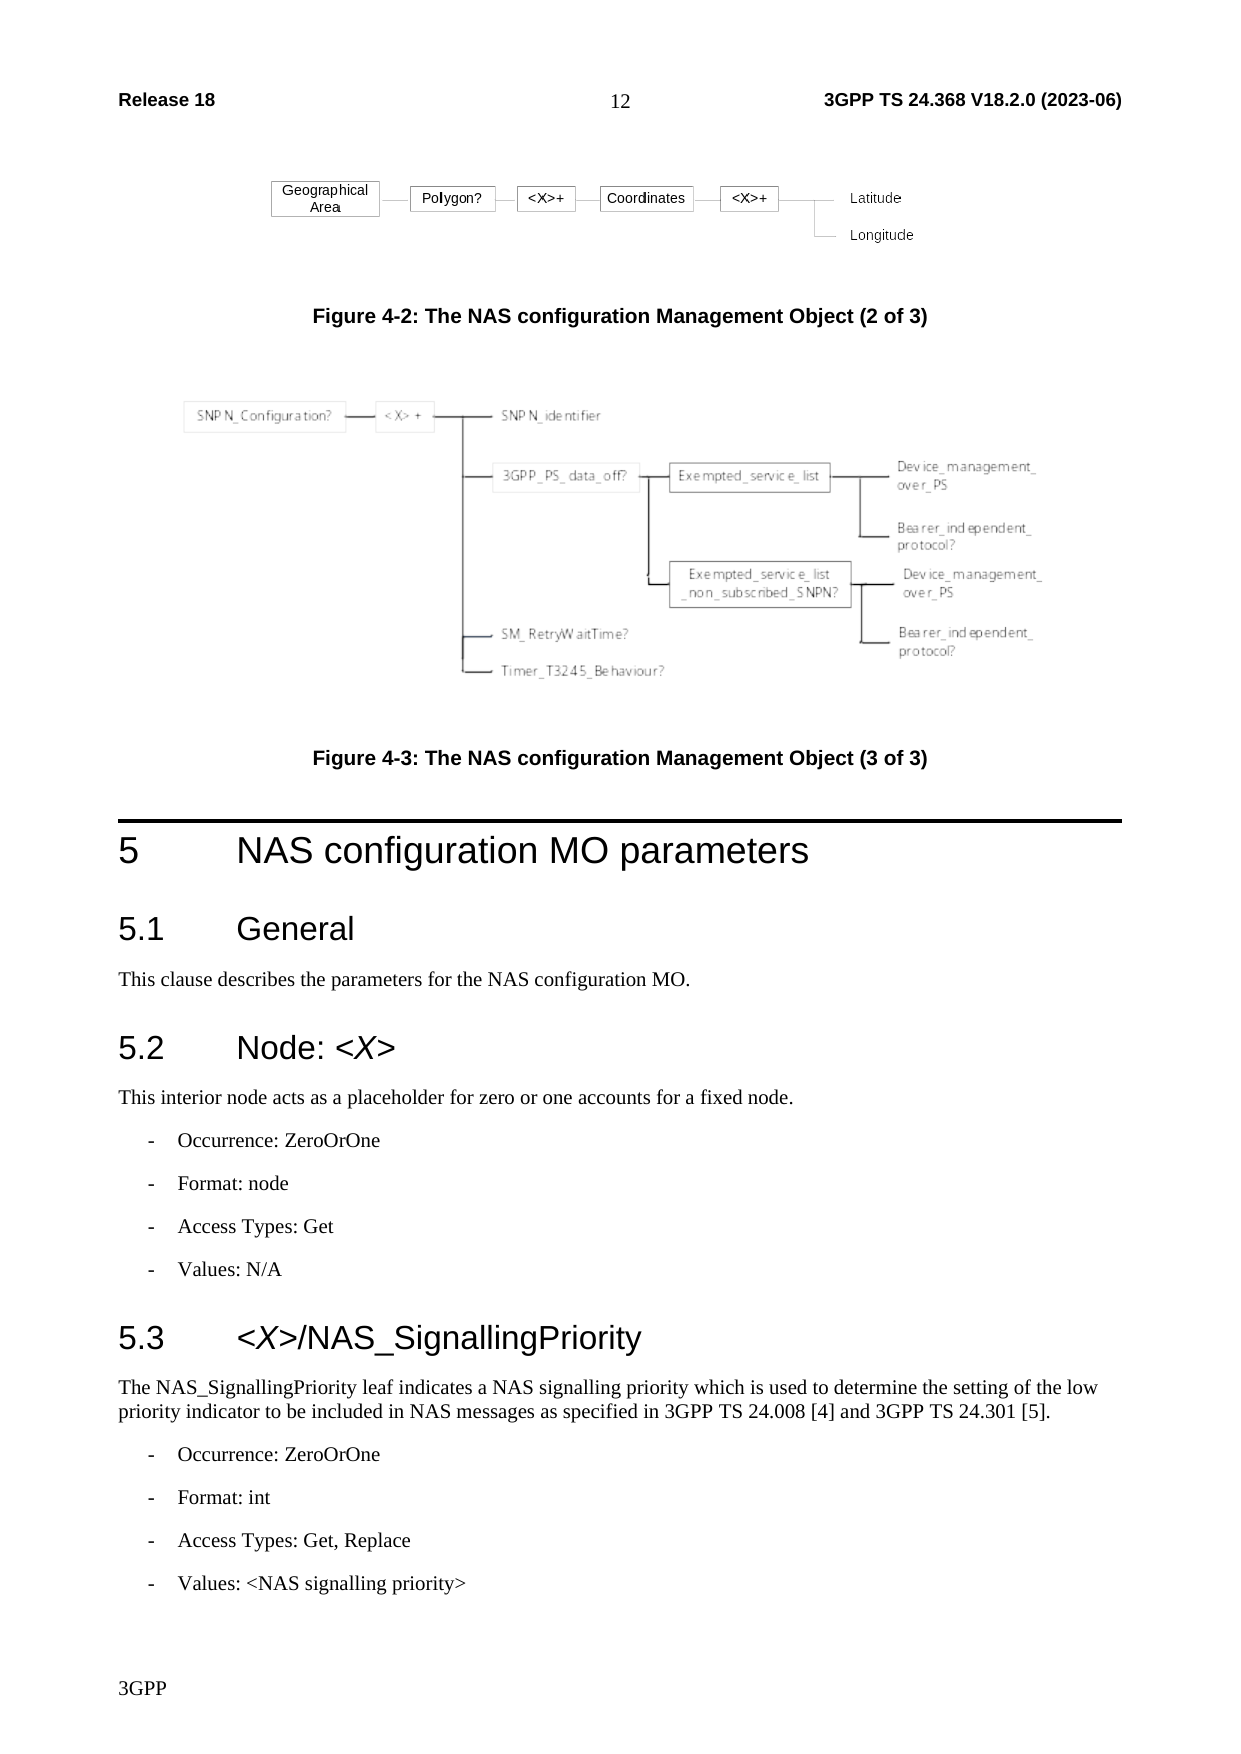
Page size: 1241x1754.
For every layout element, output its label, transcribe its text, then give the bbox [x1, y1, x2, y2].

text - Format: int [148, 1485, 1122, 1509]
text - Access Types: Get, Replace [148, 1528, 1122, 1552]
text - Values: <NAS signalling priority> [148, 1571, 1122, 1595]
subtitle 5.2 Node: <X> [118, 1028, 1122, 1067]
text - Values: N/A [148, 1257, 1122, 1281]
subtitle 5.1 General [118, 909, 1122, 948]
subtitle 5 NAS configuration MO parameters [118, 823, 1122, 872]
text - Occurrence: ZeroOrOne [148, 1442, 1122, 1466]
text This interior node acts as a placeholder for zero or one accounts for a fixed node. [118, 1085, 1122, 1109]
text - Occurrence: ZeroOrOne [148, 1128, 1122, 1152]
subtitle 5.3 <X>/NAS_SignallingPriority [118, 1318, 1122, 1357]
text The NAS_SignallingPriority leaf indicates a NAS signalling priority which is used to determine the setting of the low priority indicator to be included in NAS messages as specified in 3GPP TS 24.008 [4] and 3GPP TS 24.301 [5]. [118, 1375, 1122, 1423]
text Figure 4-2: The NAS configuration Management Object (2 of 3) [118, 304, 1122, 328]
text Figure 4-3: The NAS configuration Management Object (3 of 3) [118, 745, 1122, 769]
text - Access Types: Get [148, 1214, 1122, 1238]
text - Format: node [148, 1171, 1122, 1195]
text This clause describes the parameters for the NAS configuration MO. [118, 967, 1122, 991]
